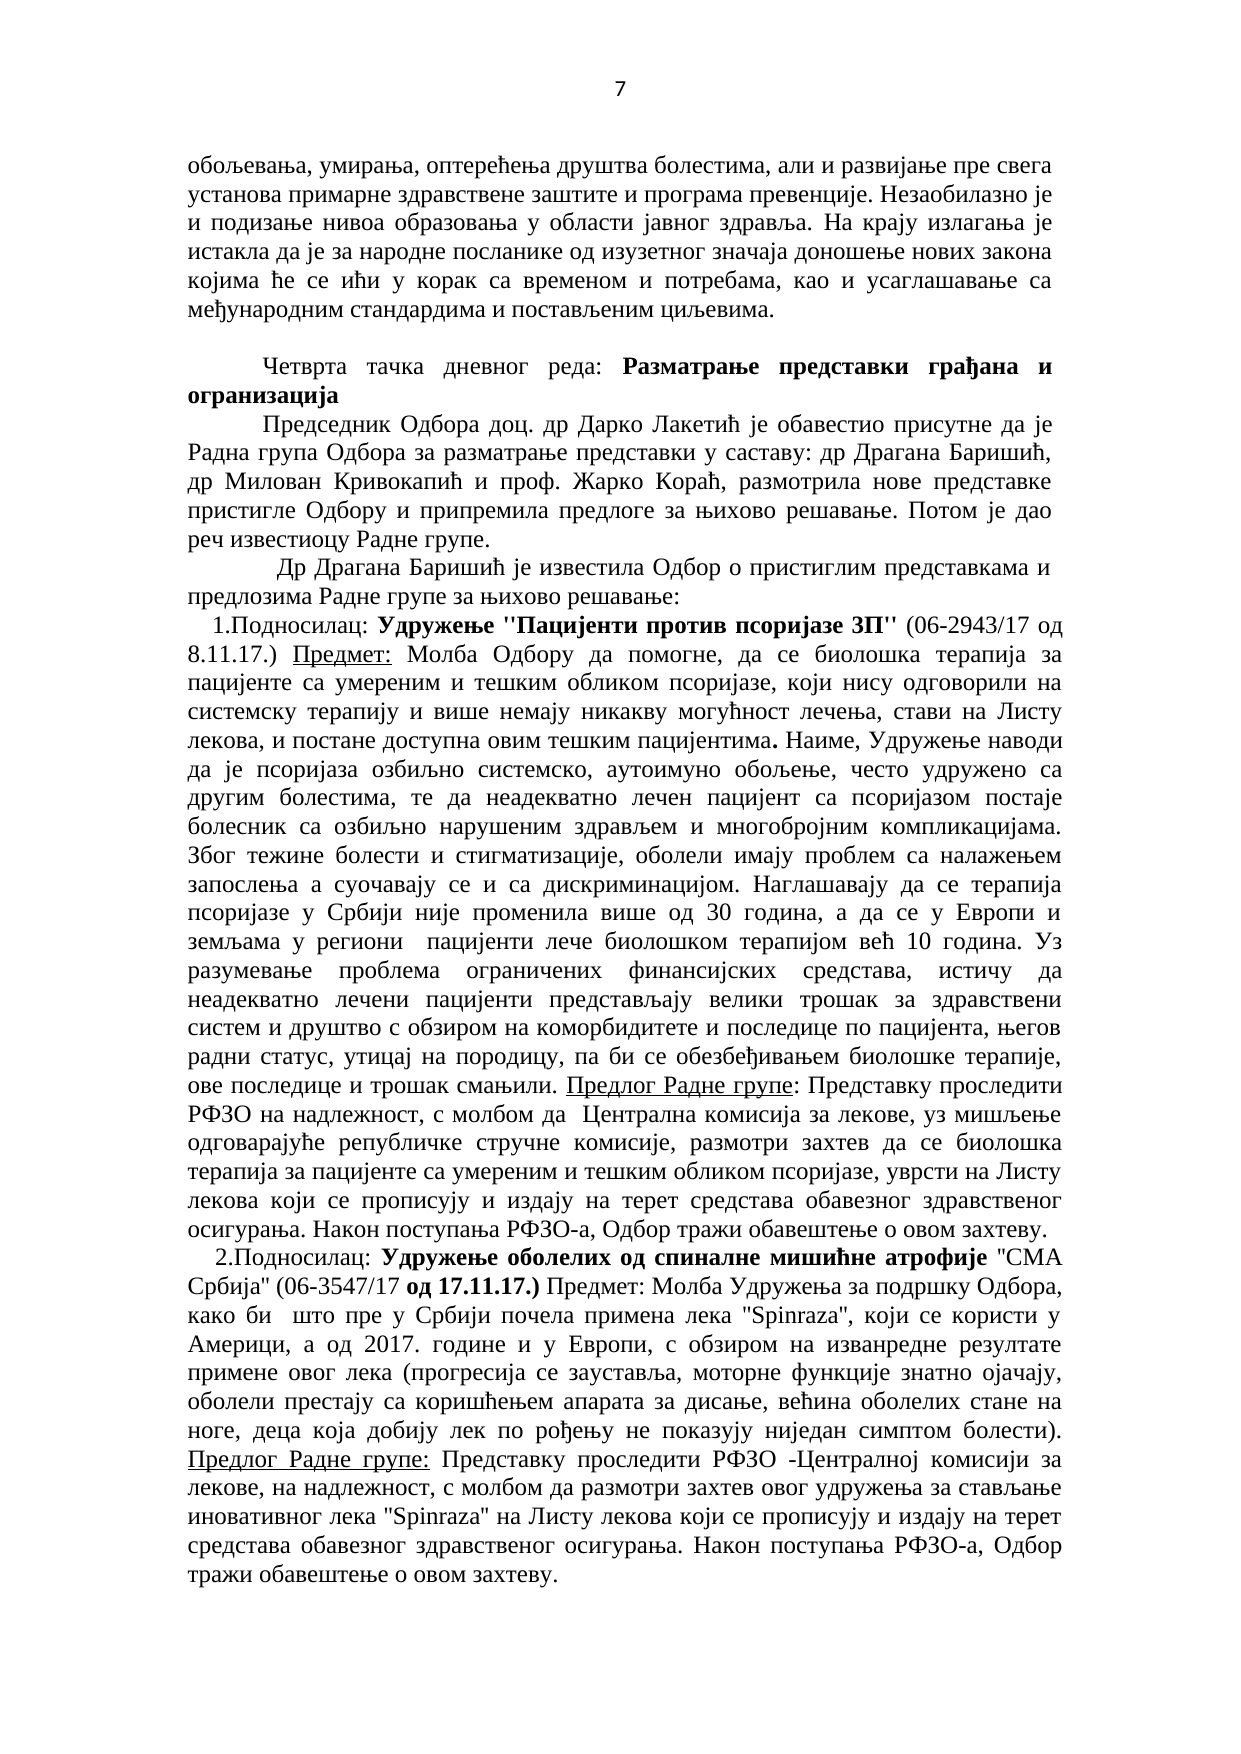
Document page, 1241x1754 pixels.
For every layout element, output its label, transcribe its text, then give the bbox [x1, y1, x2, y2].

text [187, 150, 1053, 322]
text Председник Одбора доц. др Дарко Лакетић је обавестио присутне да је Радна група Одбора за разматрање представки у саставу: др Драгана Баришић, др Милован Кривокапић и проф. Жарко Кораћ, размотрила нове представке пристигле Одбору и припремила предлоге за њихово решавање. Потом је дао реч известиоцу Радне групе. [187, 409, 1053, 552]
text Др Драгана Баришић је известила Одбор о пристиглим представкама и предлозима Радне групе за њихово решавање: [187, 552, 1053, 610]
text Четврта тачка дневног реда: Разматрање представки грађана и огранизација [187, 351, 1053, 409]
text 1.Подносилац: Удружење ''Пацијенти против псоријазе 3П'' (06-2943/17 од 8.11.17.) Предмет: Молба Oдбору да помогне, да се биолошка терапија за пацијенте са умереним и тешким обликом псоријазе, који нису одговорили на системску терапију и више немају никакву могућност лечења, стави на Листу лекова, и постане доступна овим тешким пацијентима. Наиме, Удружење наводи да је псоријаза озбиљно системско, аутоимуно обољење, често удружено са другим болестима, те да неадекватно лечен пацијент са псоријазом постаје болесник са озбиљно нарушеним здрављем и многобројним компликацијама. Због тежине болести и стигматизације, оболели имају проблем са налажењем запослења а суочавају се и са дискриминацијом. Наглашавају да се терапија псоријазе у Србији није променила више од 30 година, а да се у Европи и земљама у региони пацијенти лече биолошком терапијом већ 10 година. Уз разумевање проблема ограничених финансијских средстава, истичу да неадекватно лечени пацијенти представљају велики трошак за здравствени систем и друштво с обзиром на коморбидитете и последице по пацијента, његов радни статус, утицај на породицу, па би се обезбеђивањем биолошке терапије, ове последице и трошак смањили. Предлог Радне групе: Представку проследити РФЗО на надлежност, с молбом да Централна комисија за лекове, уз мишљење одговарајуће републичке стручне комисије, размотри захтев да се биолошка терапија за пацијенте са умереним и тешким обликом псоријазе, уврсти на Листу лекова који се прописују и издају на терет средстава обавезног здравственог осигурања. Након поступања РФЗО-а, Одбор тражи обавештење о овом захтеву. [187, 610, 1063, 1242]
list 2.Подносилац: Удружење оболелих од спиналне мишићне атрофије ''СМА Србија'' (06-3547/17 од 17.11.17.) Предмет: Молба Удружења за подршку Одбора, како би што пре у Србији почела примена лека ''Spinraza'', који се користи у Америци, а од 2017. године и у Европи, с обзиром на изванредне резултате примене овог лека (прогресија се зауставља, моторне функције знатно ојачају, оболели престају са коришћењем апарата за дисање, већина оболелих стане на ноге, деца која добију лек по рођењу не показују ниједан симптом болести). Предлог Радне групе: Представку проследити РФЗО -Централној комисији за лекове, на надлежност, с молбом да размотри захтев овог удружења за стављање иновативног лека ''Spinraza'' на Листу лекова који се прописују и издају на терет средстава обавезног здравственог осигурања. Након поступања РФЗО-а, Одбор тражи обавештење о овом захтеву. [187, 1242, 1063, 1587]
